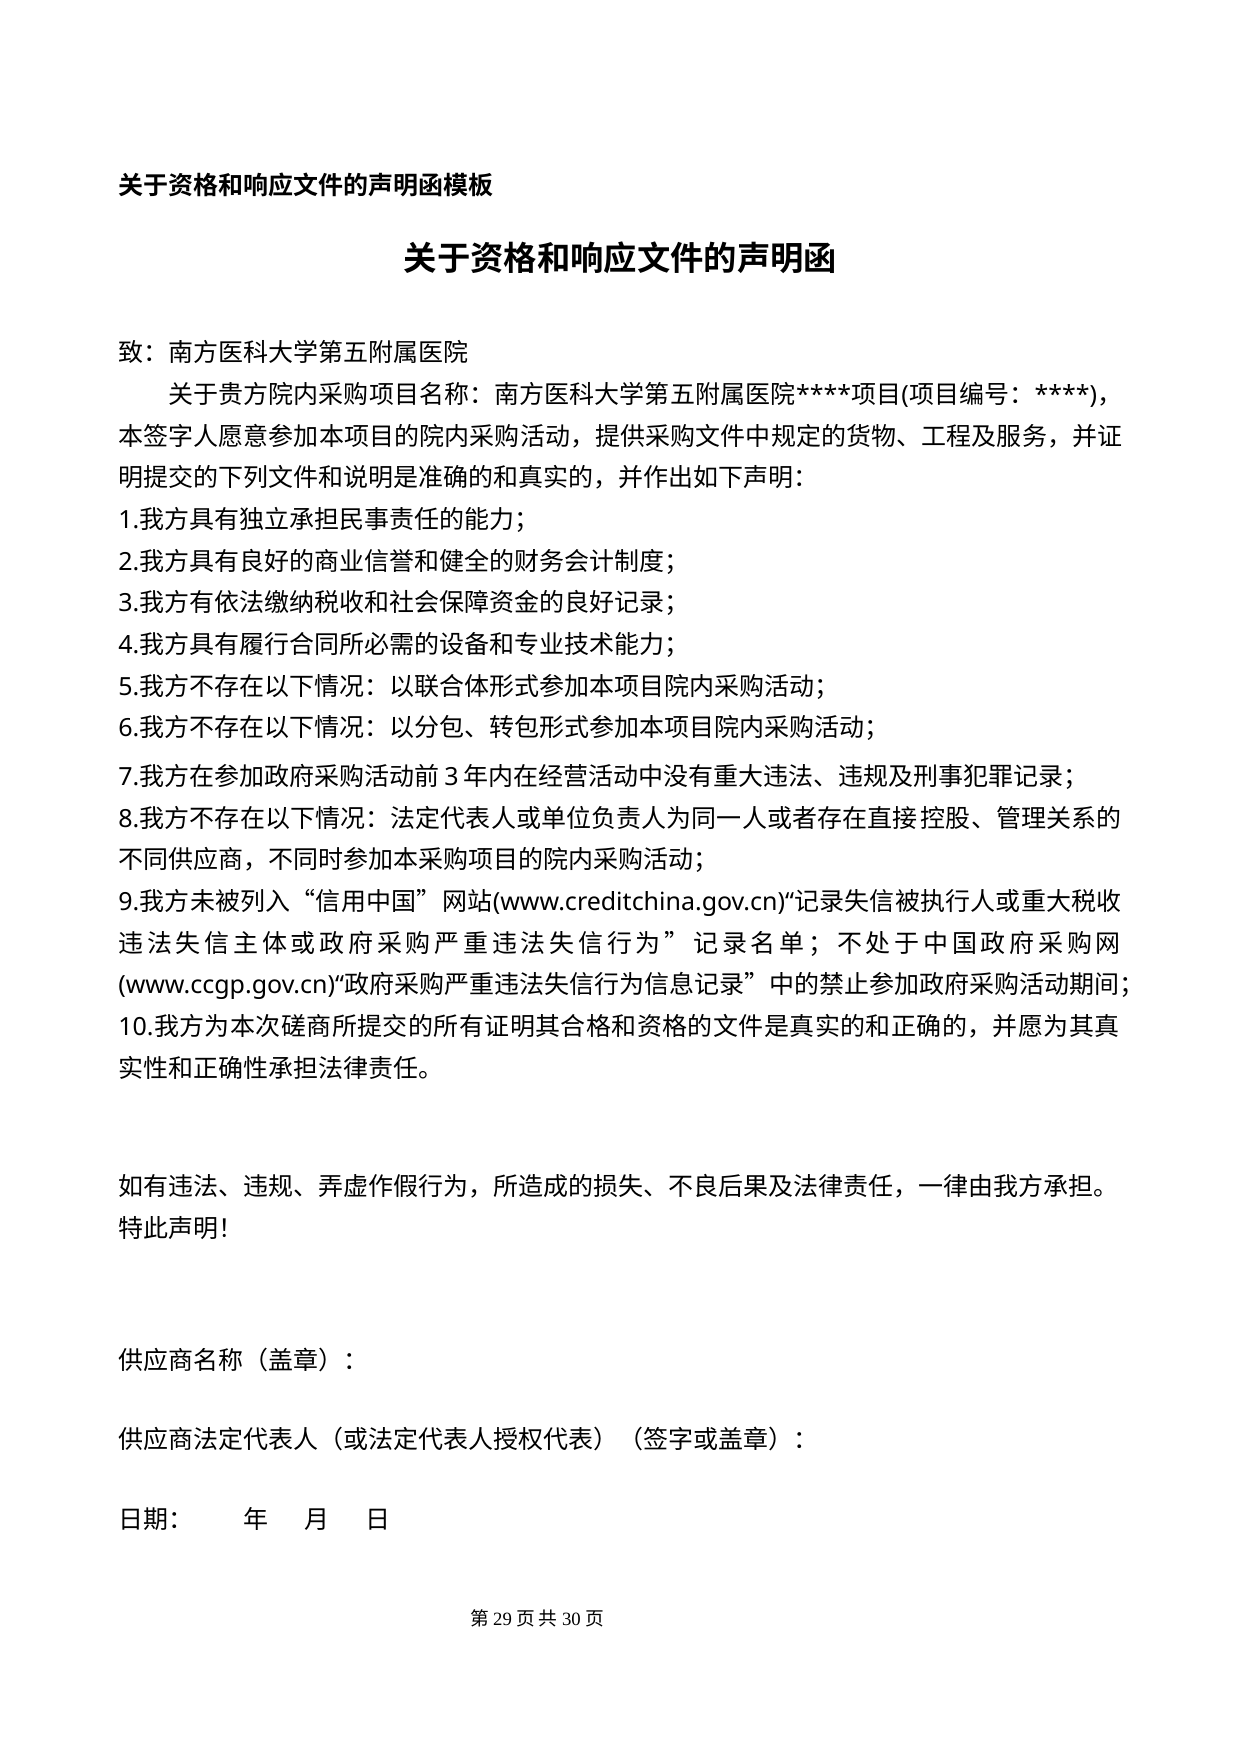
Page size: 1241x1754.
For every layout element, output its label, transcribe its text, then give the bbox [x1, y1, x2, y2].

text 7.我方在参加政府采购活动前3年内在经营活动中没有重大违法、违规及刑事犯罪记录； [118, 756, 1122, 793]
text 供应商法定代表人（或法定代表人授权代表）（签字或盖章）： [118, 1420, 1122, 1456]
text 6.我方不存在以下情况：以分包、转包形式参加本项目院内采购活动； [118, 708, 1122, 744]
text 特此声明！ [118, 1208, 1122, 1244]
text 3.我方有依法缴纳税收和社会保障资金的良好记录； [118, 583, 1122, 619]
text 关于资格和响应文件的声明函模板 [118, 150, 1122, 202]
text 如有违法、违规、弄虚作假行为，所造成的损失、不良后果及法律责任，一律由我方承担。 [118, 1167, 1122, 1203]
text 1.我方具有独立承担民事责任的能力； [118, 499, 1122, 536]
text 供应商名称（盖章）： [118, 1340, 1122, 1376]
text 8.我方不存在以下情况：法定代表人或单位负责人为同一人或者存在直接控股、管理关系的不同供应商，不同时参加本采购项目的院内采购活动； [118, 798, 1122, 876]
text 10.我方为本次磋商所提交的所有证明其合格和资格的文件是真实的和正确的，并愿为其真实性和正确性承担法律责任。 [118, 1006, 1122, 1084]
text 9.我方未被列入“信用中国”网站(www.creditchina.gov.cn)“记录失信被执行人或重大税收违法失信主体或政府采购严重违法失信行为”记录名单；不处于中国政府采购网(www.ccgp.gov.cn)“政府采购严重违法失信行为信息记录”中的禁止参加政府采购活动期间； [118, 881, 1122, 1001]
text 5.我方不存在以下情况：以联合体形式参加本项目院内采购活动； [118, 666, 1122, 702]
text 关于贵方院内采购项目名称：南方医科大学第五附属医院****项目(项目编号：****)，本签字人愿意参加本项目的院内采购活动，提供采购文件中规定的货物、工程及服务，并证明提交的下列文件和说明是准确的和真实的，并作出如下声明： [118, 374, 1122, 494]
text 致：南方医科大学第五附属医院 [118, 333, 1122, 369]
text 关于资格和响应文件的声明函 [118, 231, 1122, 279]
text 2.我方具有良好的商业信誉和健全的财务会计制度； [118, 541, 1122, 577]
text 日期： 年 月 日 [118, 1499, 1122, 1536]
text 4.我方具有履行合同所必需的设备和专业技术能力； [118, 624, 1122, 661]
